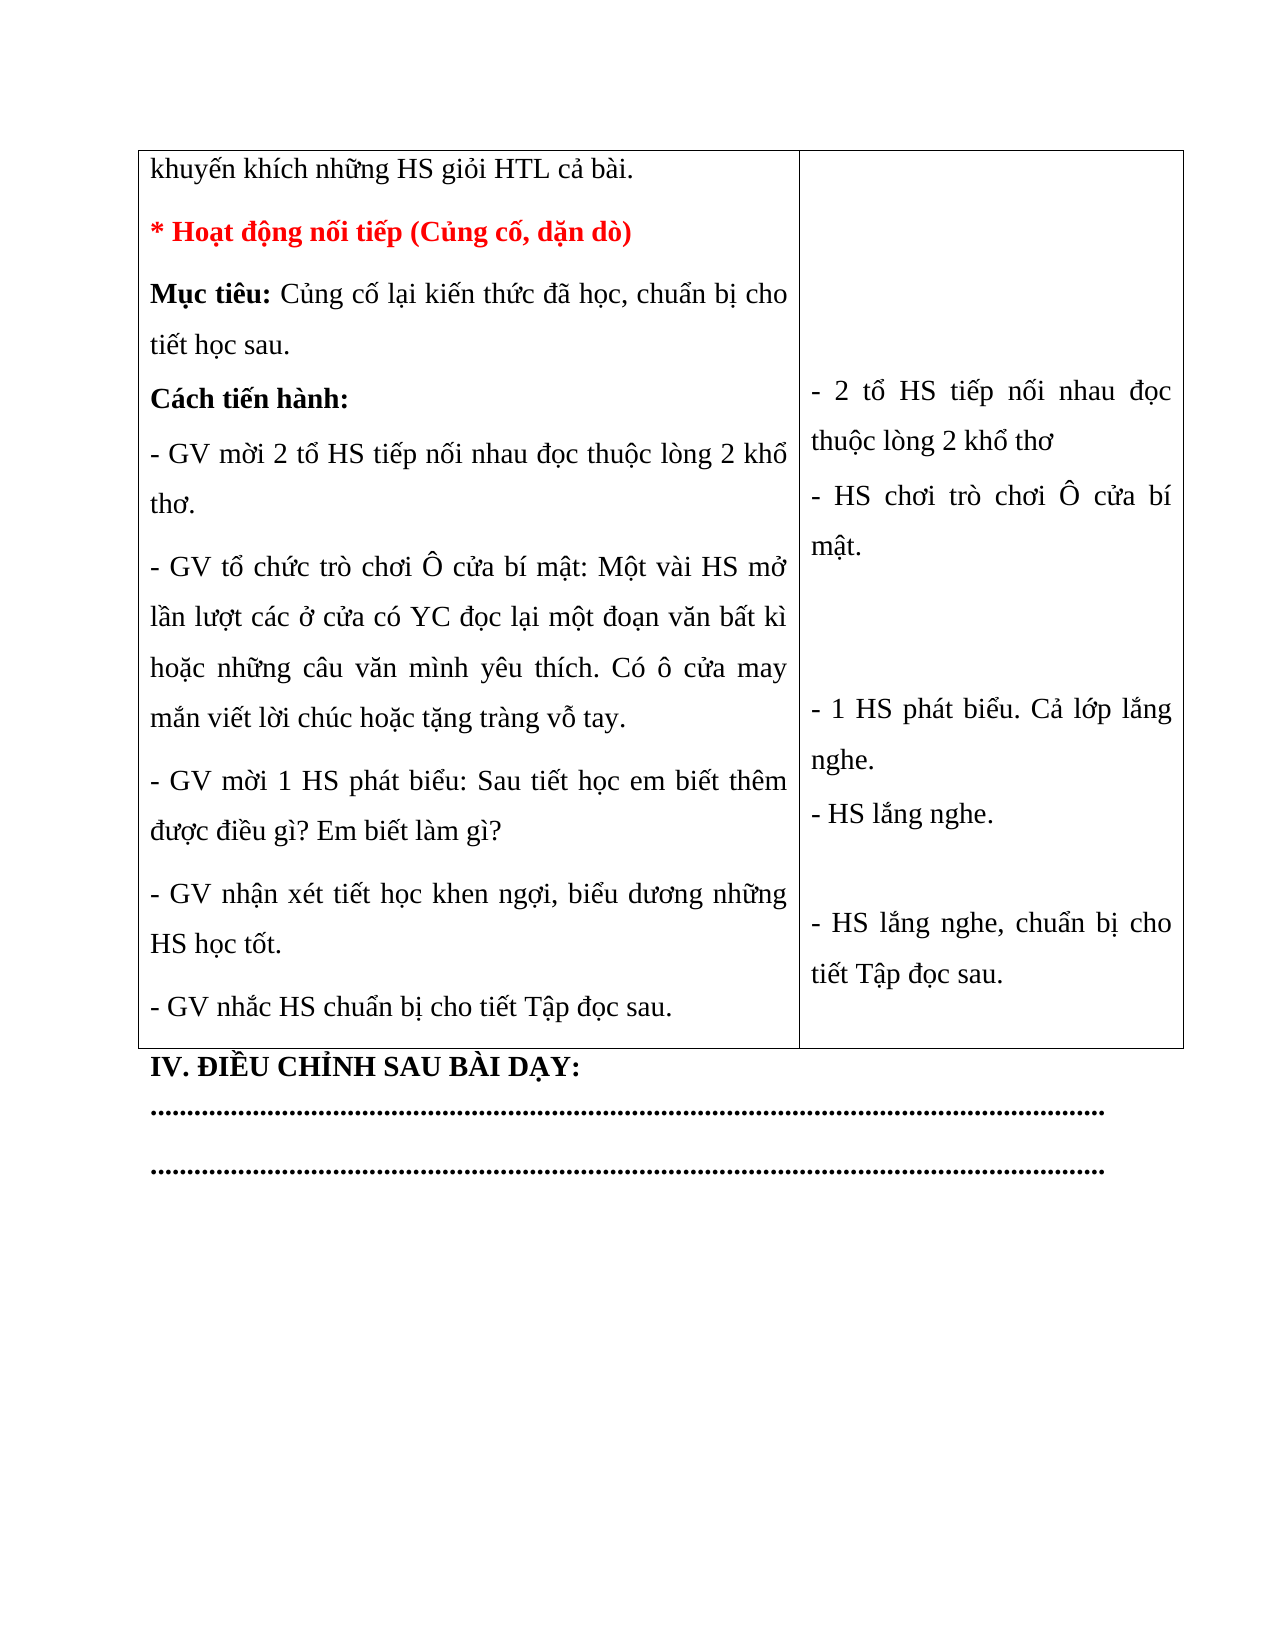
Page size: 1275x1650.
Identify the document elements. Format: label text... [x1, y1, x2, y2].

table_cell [139, 151, 799, 1048]
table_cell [800, 151, 1183, 1048]
text ................................................................................................................................... [150, 1147, 1125, 1181]
text IV. ĐIỀU CHỈNH SAU BÀI DẠY: [150, 1049, 1125, 1083]
text ................................................................................................................................... [150, 1088, 1125, 1121]
